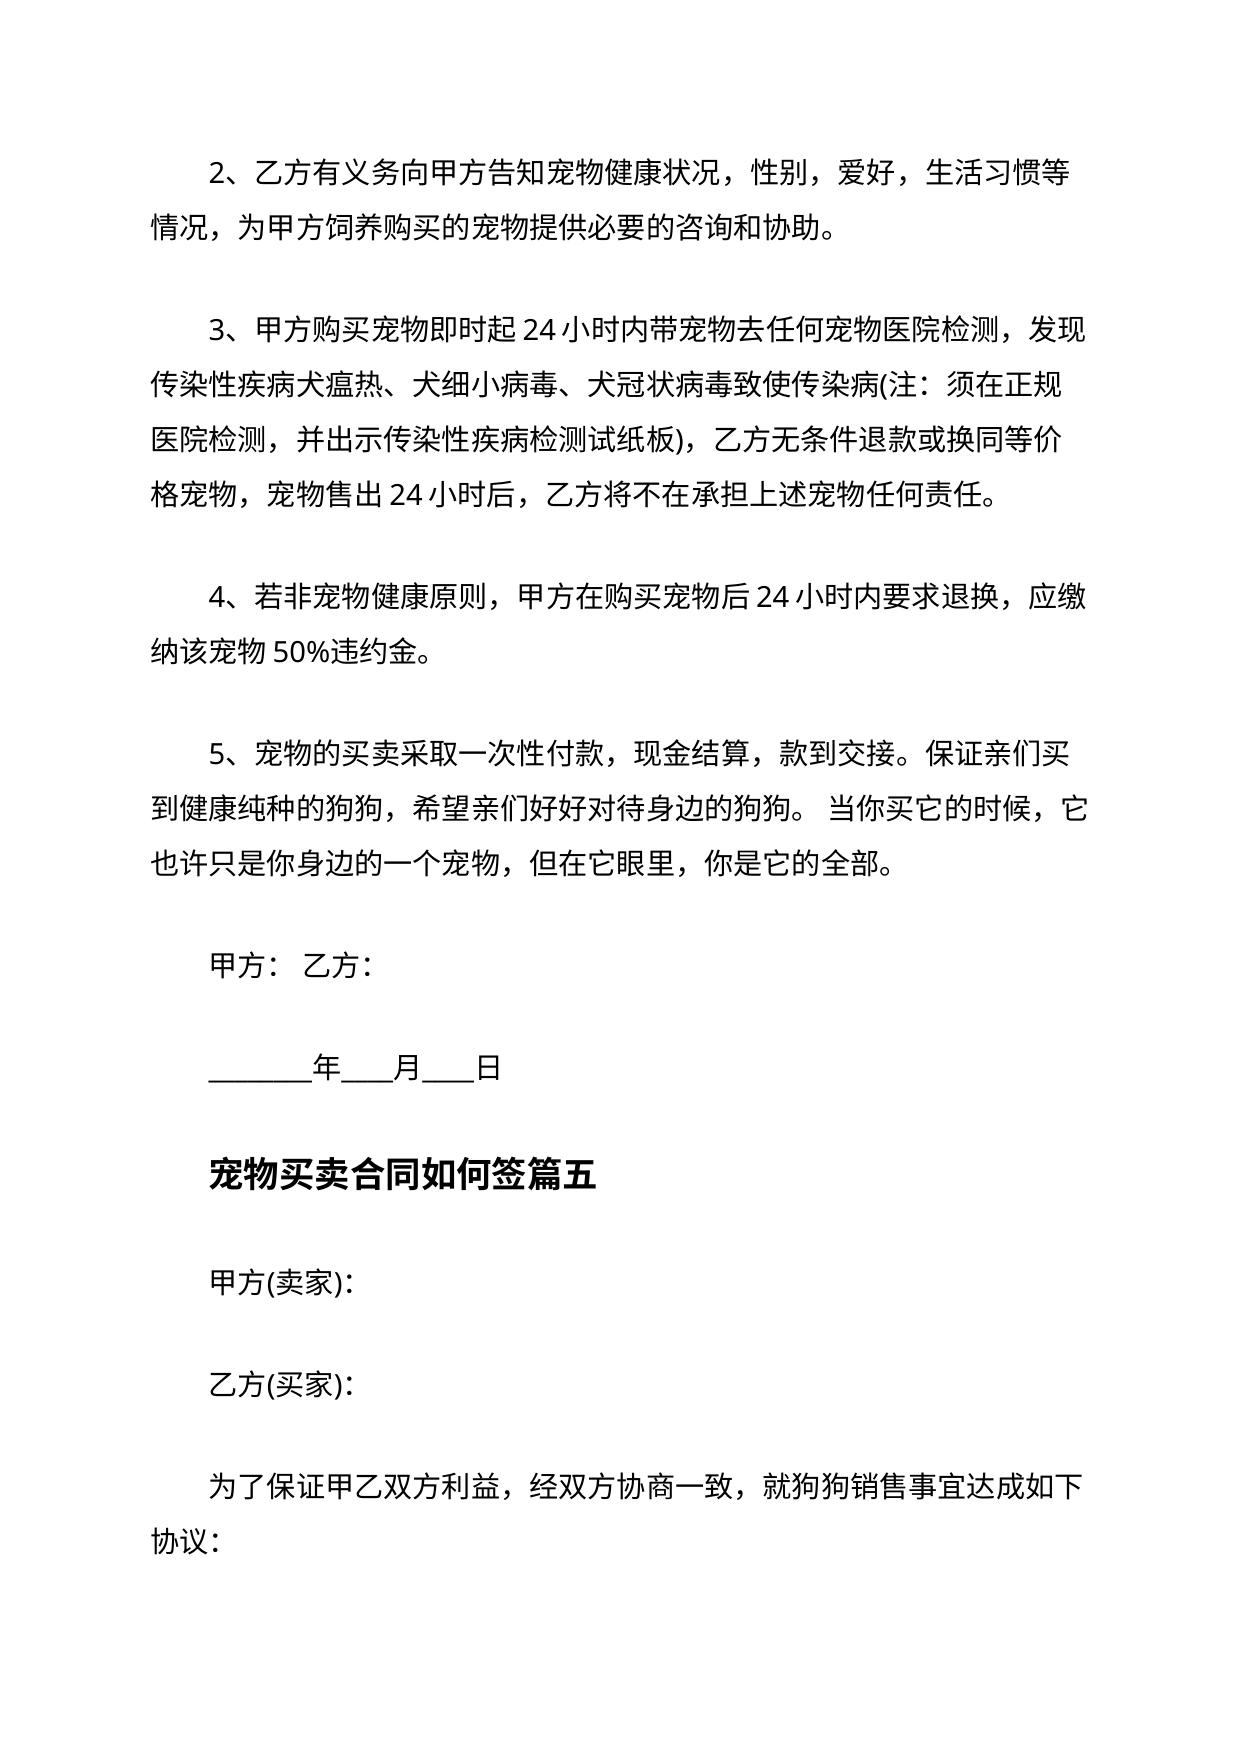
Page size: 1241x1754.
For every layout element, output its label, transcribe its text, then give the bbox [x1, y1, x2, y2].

text 3、甲方购买宠物即时起24小时内带宠物去任何宠物医院检测，发现传染性疾病犬瘟热、犬细小病毒、犬冠状病毒致使传染病(注：须在正规医院检测，并出示传染性疾病检测试纸板)，乙方无条件退款或换同等价格宠物，宠物售出24小时后，乙方将不在承担上述宠物任何责任。 [150, 307, 1090, 514]
text 4、若非宠物健康原则，甲方在购买宠物后24小时内要求退换，应缴纳该宠物50%违约金。 [150, 574, 1090, 671]
text 为了保证甲乙双方利益，经双方协商一致，就狗狗销售事宜达成如下协议： [150, 1463, 1090, 1561]
text 乙方(买家)： [150, 1362, 1090, 1404]
text 甲方(卖家)： [150, 1259, 1090, 1302]
text ________年____月____日 [150, 1044, 1090, 1087]
text 甲方： 乙方： [150, 942, 1090, 985]
text 5、宠物的买卖采取一次性付款，现金结算，款到交接。保证亲们买到健康纯种的狗狗，希望亲们好好对待身边的狗狗。 当你买它的时候，它也许只是你身边的一个宠物，但在它眼里，你是它的全部。 [150, 731, 1090, 883]
text 宠物买卖合同如何签篇五 [150, 1146, 1090, 1197]
text 2、乙方有义务向甲方告知宠物健康状况，性别，爱好，生活习惯等情况，为甲方饲养购买的宠物提供必要的咨询和协助。 [150, 150, 1090, 247]
